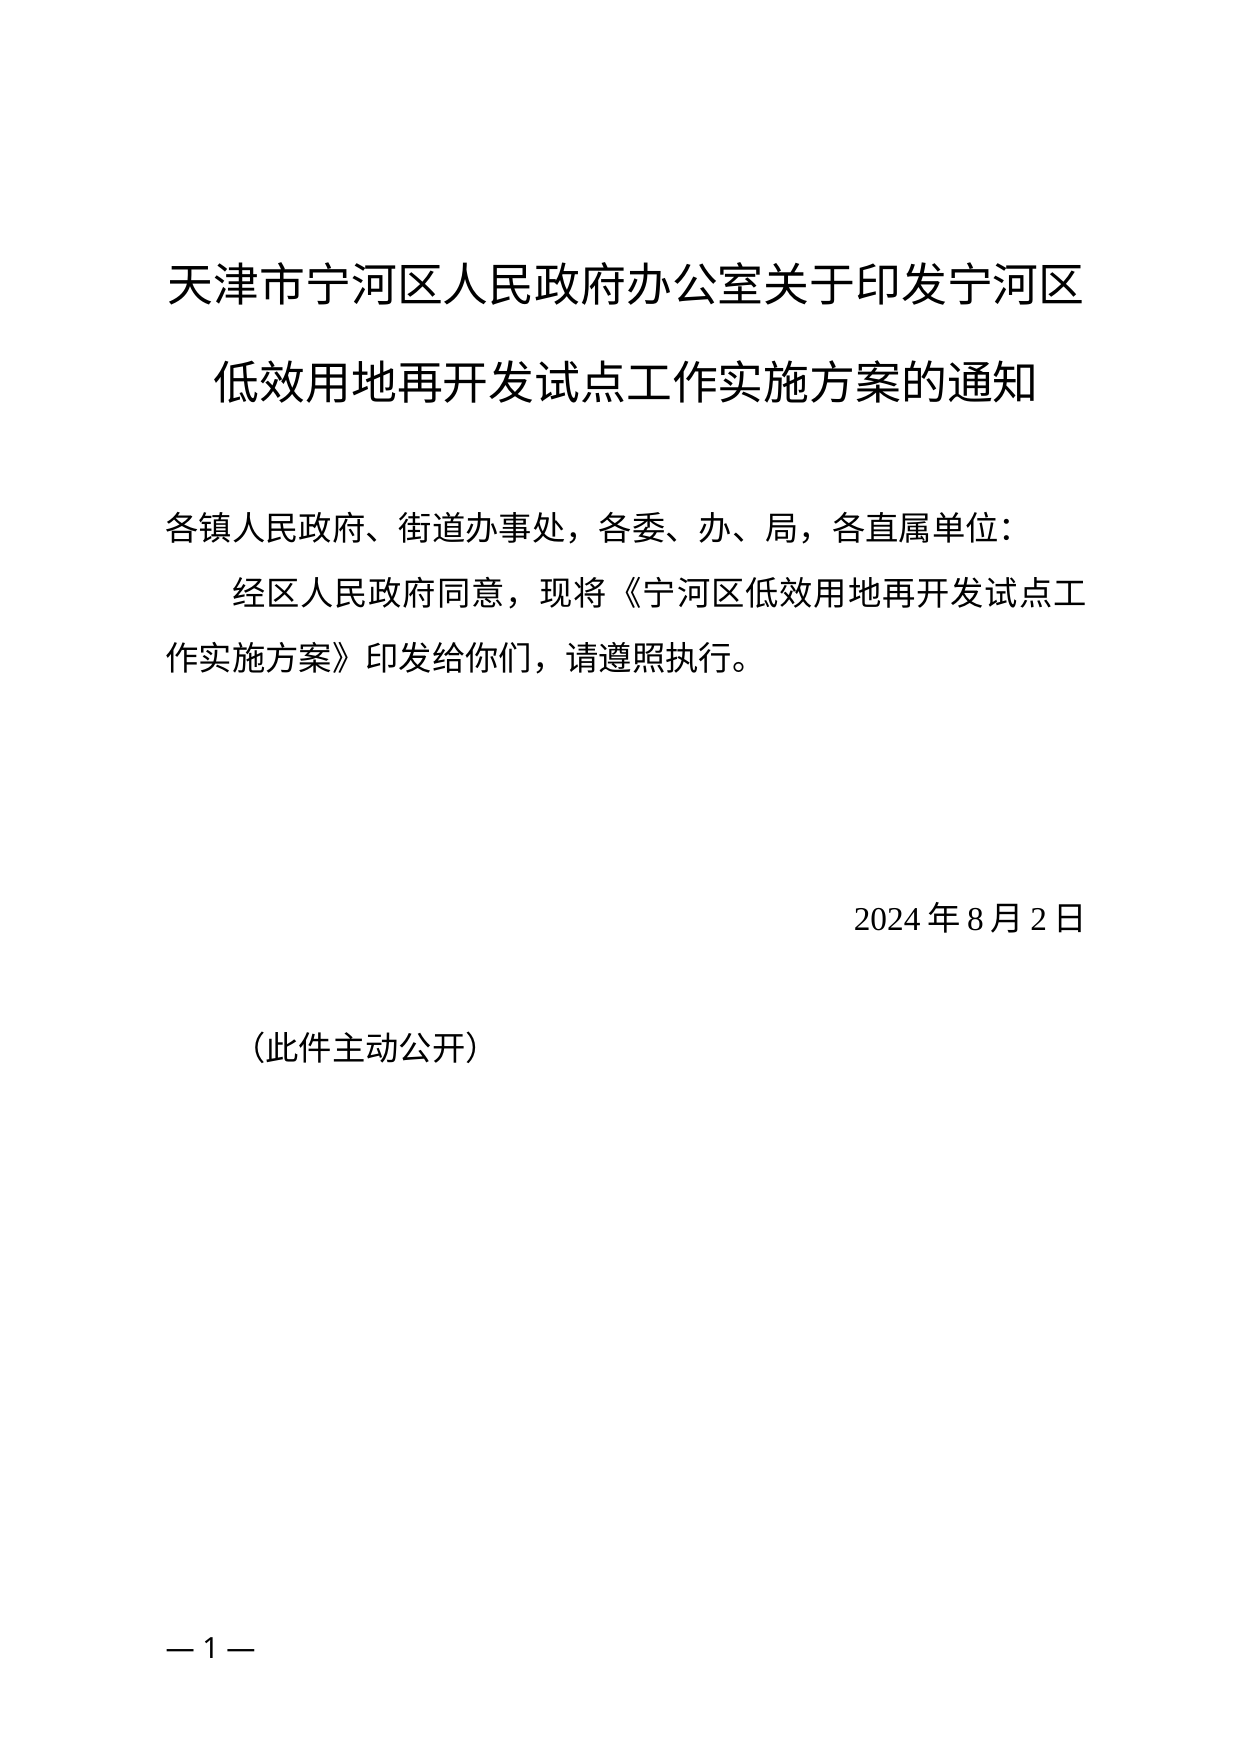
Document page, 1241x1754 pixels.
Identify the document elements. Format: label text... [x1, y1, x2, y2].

text 各镇人民政府、街道办事处，各委、办、局，各直属单位： [165, 493, 1087, 558]
text 2024年8月2日 [165, 883, 1087, 948]
text 经区人民政府同意，现将《宁河区低效用地再开发试点工作实施方案》印发给你们，请遵照执行。 [165, 558, 1087, 688]
text 天津市宁河区人民政府办公室关于印发宁河区低效用地再开发试点工作实施方案的通知 [165, 233, 1087, 428]
text （此件主动公开） [165, 1013, 1087, 1078]
